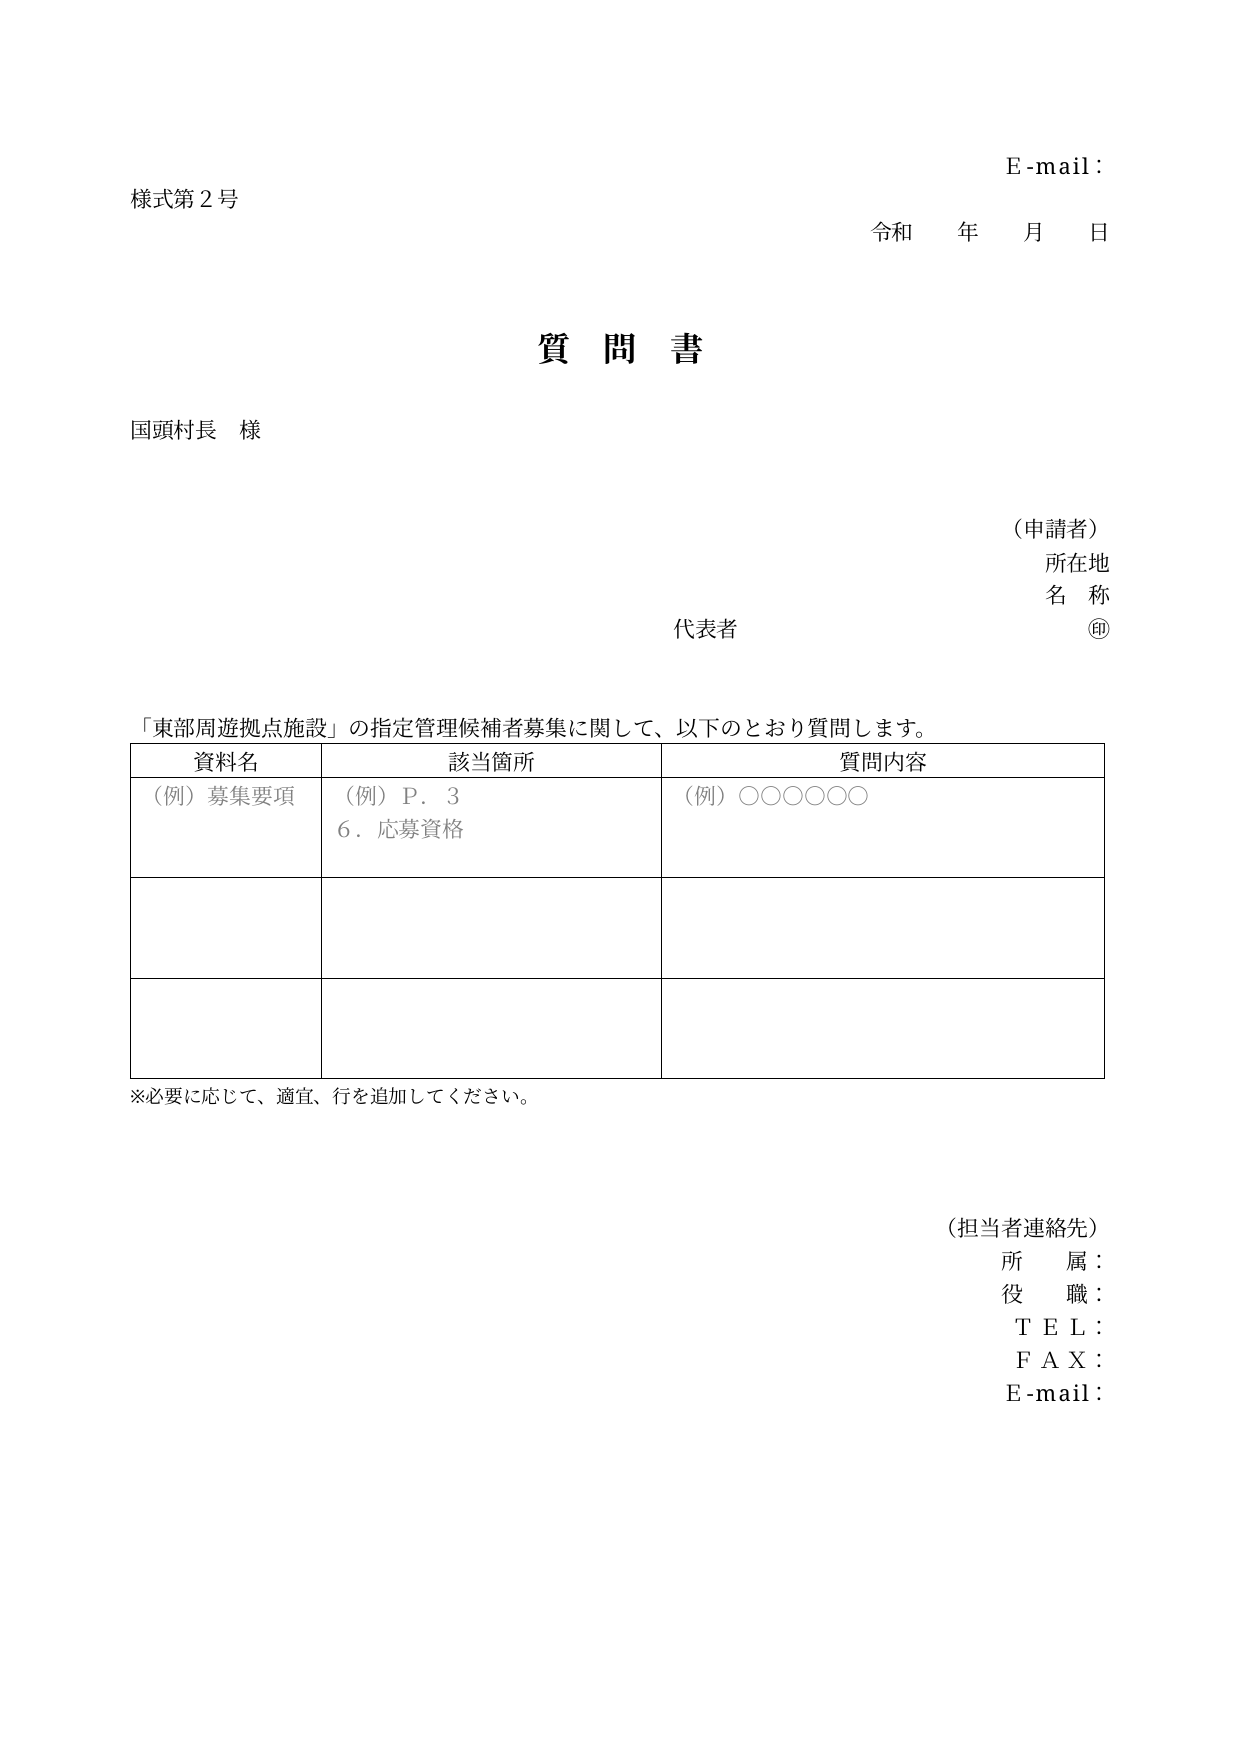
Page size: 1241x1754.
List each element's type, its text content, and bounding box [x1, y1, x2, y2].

table_header 質問内容 [662, 744, 1104, 777]
text （申請者） [130, 512, 1110, 545]
text Ｅ-mail： [130, 149, 1110, 182]
table_cell [322, 979, 661, 1077]
text 所在地 [130, 545, 1110, 578]
text 質 問 書 [130, 314, 1110, 380]
table_cell [131, 878, 321, 977]
table_cell （例）Ｐ．３ ６．応募資格 [322, 778, 661, 877]
text 代表者 ㊞ [130, 611, 1110, 644]
text 所 属： [130, 1244, 1110, 1277]
table_header 資料名 [131, 744, 321, 777]
text Ｅ-mail： [130, 1376, 1110, 1409]
text 名 称 [130, 578, 1110, 611]
text ＦＡＸ： [130, 1343, 1110, 1376]
text ※必要に応じて、適宜、行を追加してください。 [130, 1078, 1110, 1112]
text ＴＥＬ： [130, 1310, 1110, 1343]
text 令和 年 月 日 [130, 215, 1110, 248]
table_cell （例）募集要項 [131, 778, 321, 877]
text （担当者連絡先） [130, 1211, 1110, 1244]
table_cell [662, 979, 1104, 1077]
text 国頭村長 様 [130, 413, 1110, 446]
table_header 該当箇所 [322, 744, 661, 777]
table_cell [662, 878, 1104, 977]
table_cell （例）○○○○○○ [662, 778, 1104, 877]
text 役 職： [130, 1277, 1110, 1310]
table_cell [131, 979, 321, 1077]
text 様式第２号 [130, 182, 1110, 215]
text 「東部周遊拠点施設」の指定管理候補者募集に関して、以下のとおり質問します。 [130, 710, 1110, 743]
table_cell [322, 878, 661, 977]
